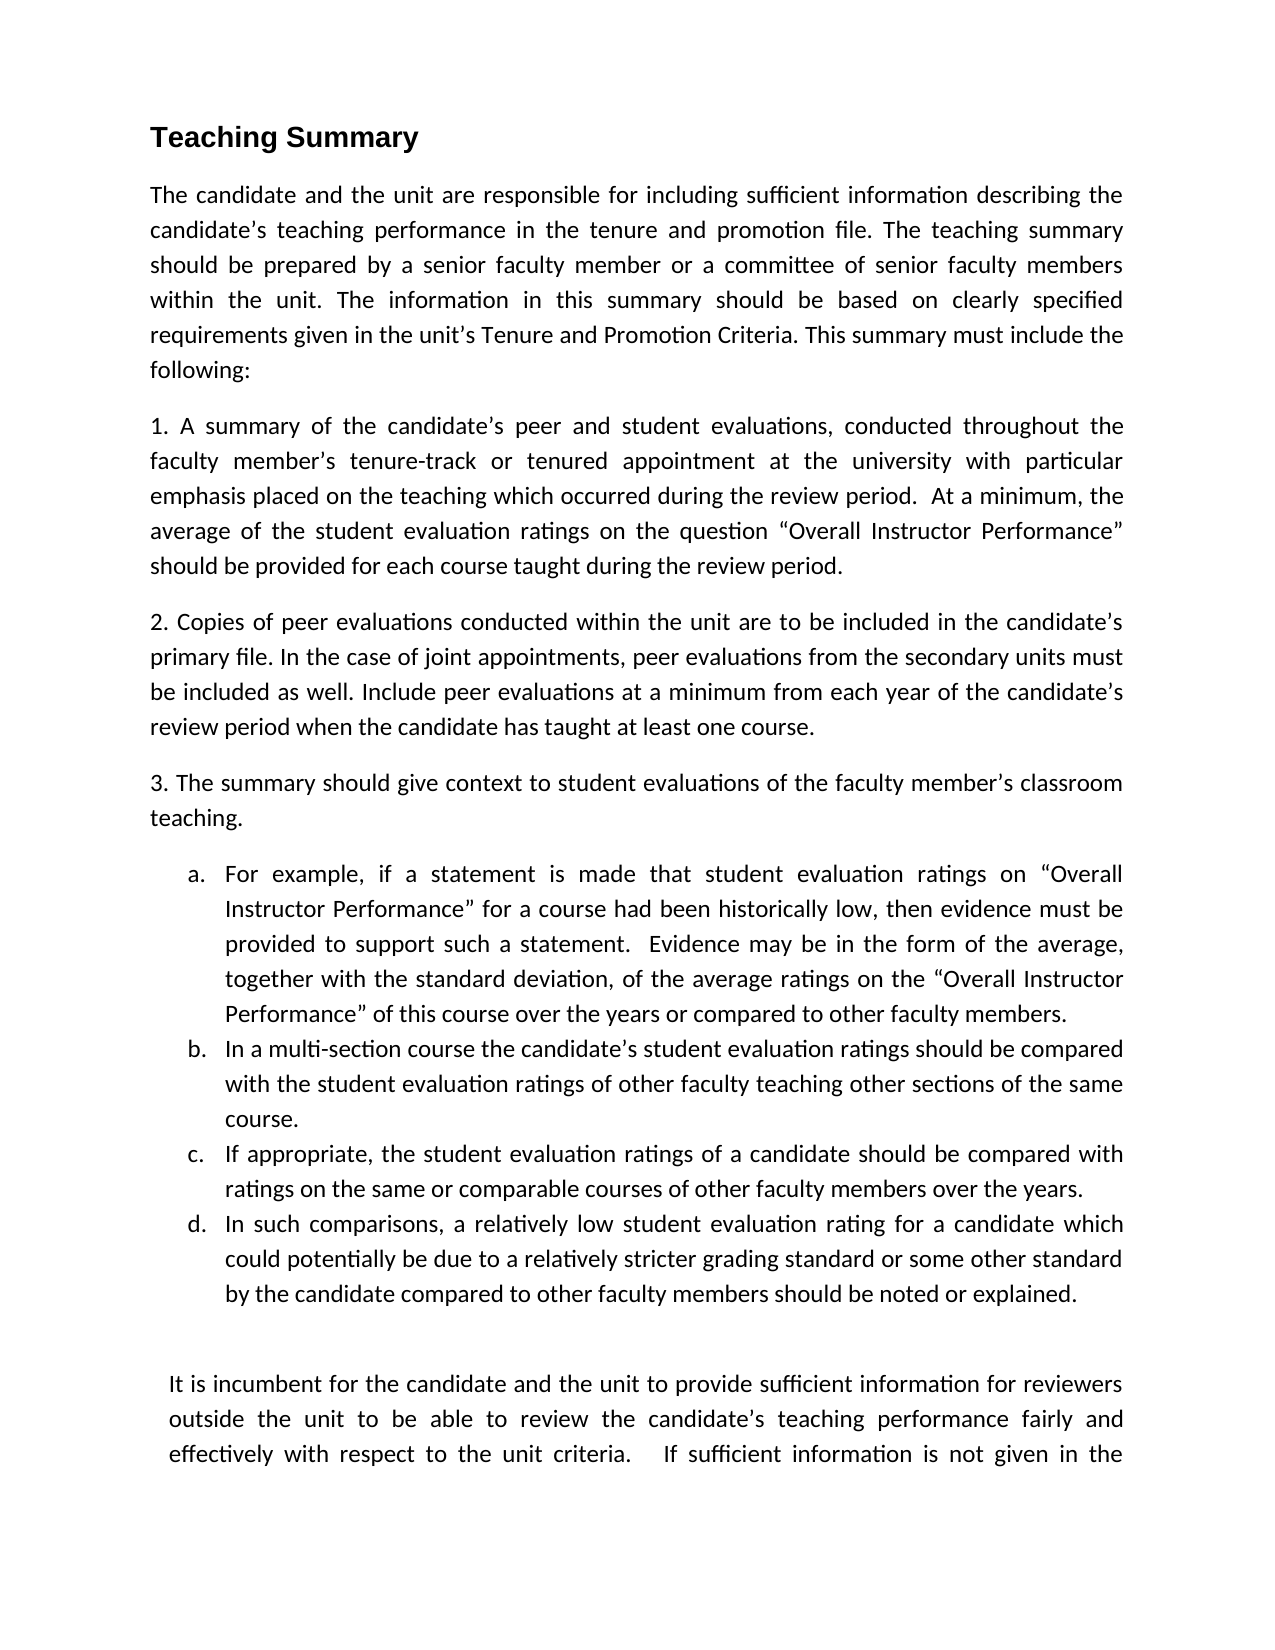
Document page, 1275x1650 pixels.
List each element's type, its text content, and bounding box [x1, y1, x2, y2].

text 2. Copies of peer evaluations conducted within the unit are to be included in the candidate’s primary file. In the case of joint appointments, peer evaluations from the secondary units must be included as well. Include peer evaluations at a minimum from each year of the candidate’s review period when the candidate has taught at least one course. [150, 606, 1125, 742]
text 3. The summary should give context to student evaluations of the faculty member’s classroom teaching. [150, 767, 1125, 832]
list In a multi-section course the candidate’s student evaluation ratings should be compared with the student evaluation ratings of other faculty teaching other sections of the same course. [187, 1033, 1125, 1133]
text The candidate and the unit are responsible for including sufficient information describing the candidate’s teaching performance in the tenure and promotion file. The teaching summary should be prepared by a senior faculty member or a committee of senior faculty members within the unit. The information in this summary should be based on clearly specified requirements given in the unit’s Tenure and Promotion Criteria. This summary must include the following: [150, 179, 1125, 385]
list In such comparisons, a relatively low student evaluation rating for a candidate which could potentially be due to a relatively stricter grading standard or some other standard by the candidate compared to other faculty members should be noted or explained. [187, 1208, 1125, 1308]
list If appropriate, the student evaluation ratings of a candidate should be compared with ratings on the same or comparable courses of other faculty members over the years. [187, 1138, 1125, 1203]
text Teaching Summary [150, 120, 1125, 153]
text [169, 1368, 1125, 1469]
list For example, if a statement is made that student evaluation ratings on “Overall Instructor Performance” for a course had been historically low, then evidence must be provided to support such a statement. Evidence may be in the form of the average, together with the standard deviation, of the average ratings on the “Overall Instructor Performance” of this course over the years or compared to other faculty members. [187, 858, 1125, 1028]
text 1. A summary of the candidate’s peer and student evaluations, conducted throughout the faculty member’s tenure-track or tenured appointment at the university with particular emphasis placed on the teaching which occurred during the review period. At a minimum, the average of the student evaluation ratings on the question “Overall Instructor Performance” should be provided for each course taught during the review period. [150, 410, 1125, 581]
